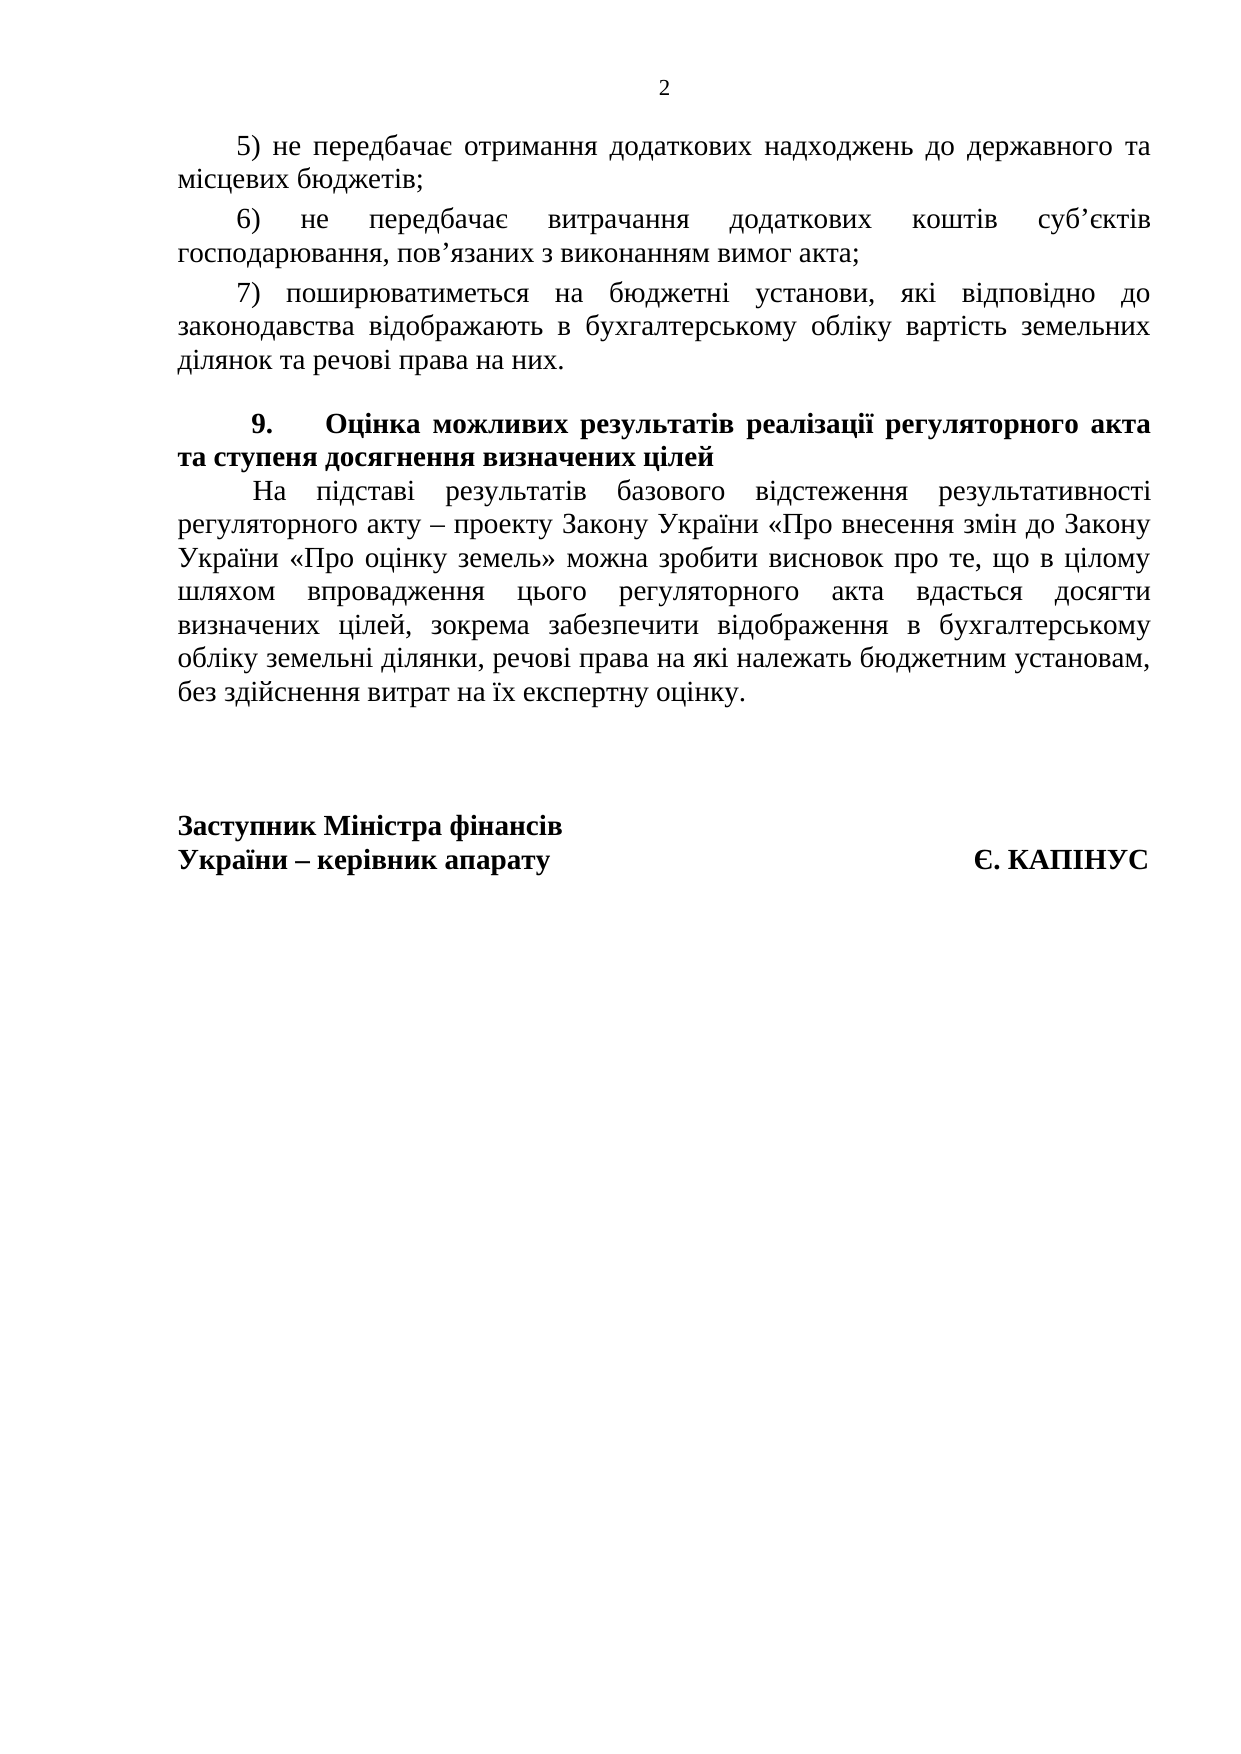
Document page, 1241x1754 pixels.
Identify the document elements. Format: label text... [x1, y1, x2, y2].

text 6) не передбачає витрачання додаткових коштів суб’єктів господарювання, пов’язаних з виконанням вимог акта; [177, 201, 1152, 268]
text 5) не передбачає отримання додаткових надходжень до державного та місцевих бюджетів; [177, 128, 1152, 195]
text На підставі результатів базового відстеження результативності регуляторного акту – проекту Закону України «Про внесення змін до Закону України «Про оцінку земель» можна зробити висновок про те, що в цілому шляхом впровадження цього регуляторного акта вдасться досягти визначених цілей, зокрема забезпечити відображення в бухгалтерському обліку земельні ділянки, речові права на які належать бюджетним установам, без здійснення витрат на їх експертну оцінку. [177, 473, 1152, 708]
text Заступник Міністра фінансів [177, 808, 1152, 842]
text України – керівник апарату Є. КАПІНУС [177, 842, 1152, 875]
list Оцінка можливих результатів реалізації регуляторного акта та ступеня досягнення визначених цілей [177, 406, 1152, 473]
text 7) поширюватиметься на бюджетні установи, які відповідно до законодавства відображають в бухгалтерському обліку вартість земельних ділянок та речові права на них. [177, 275, 1152, 375]
